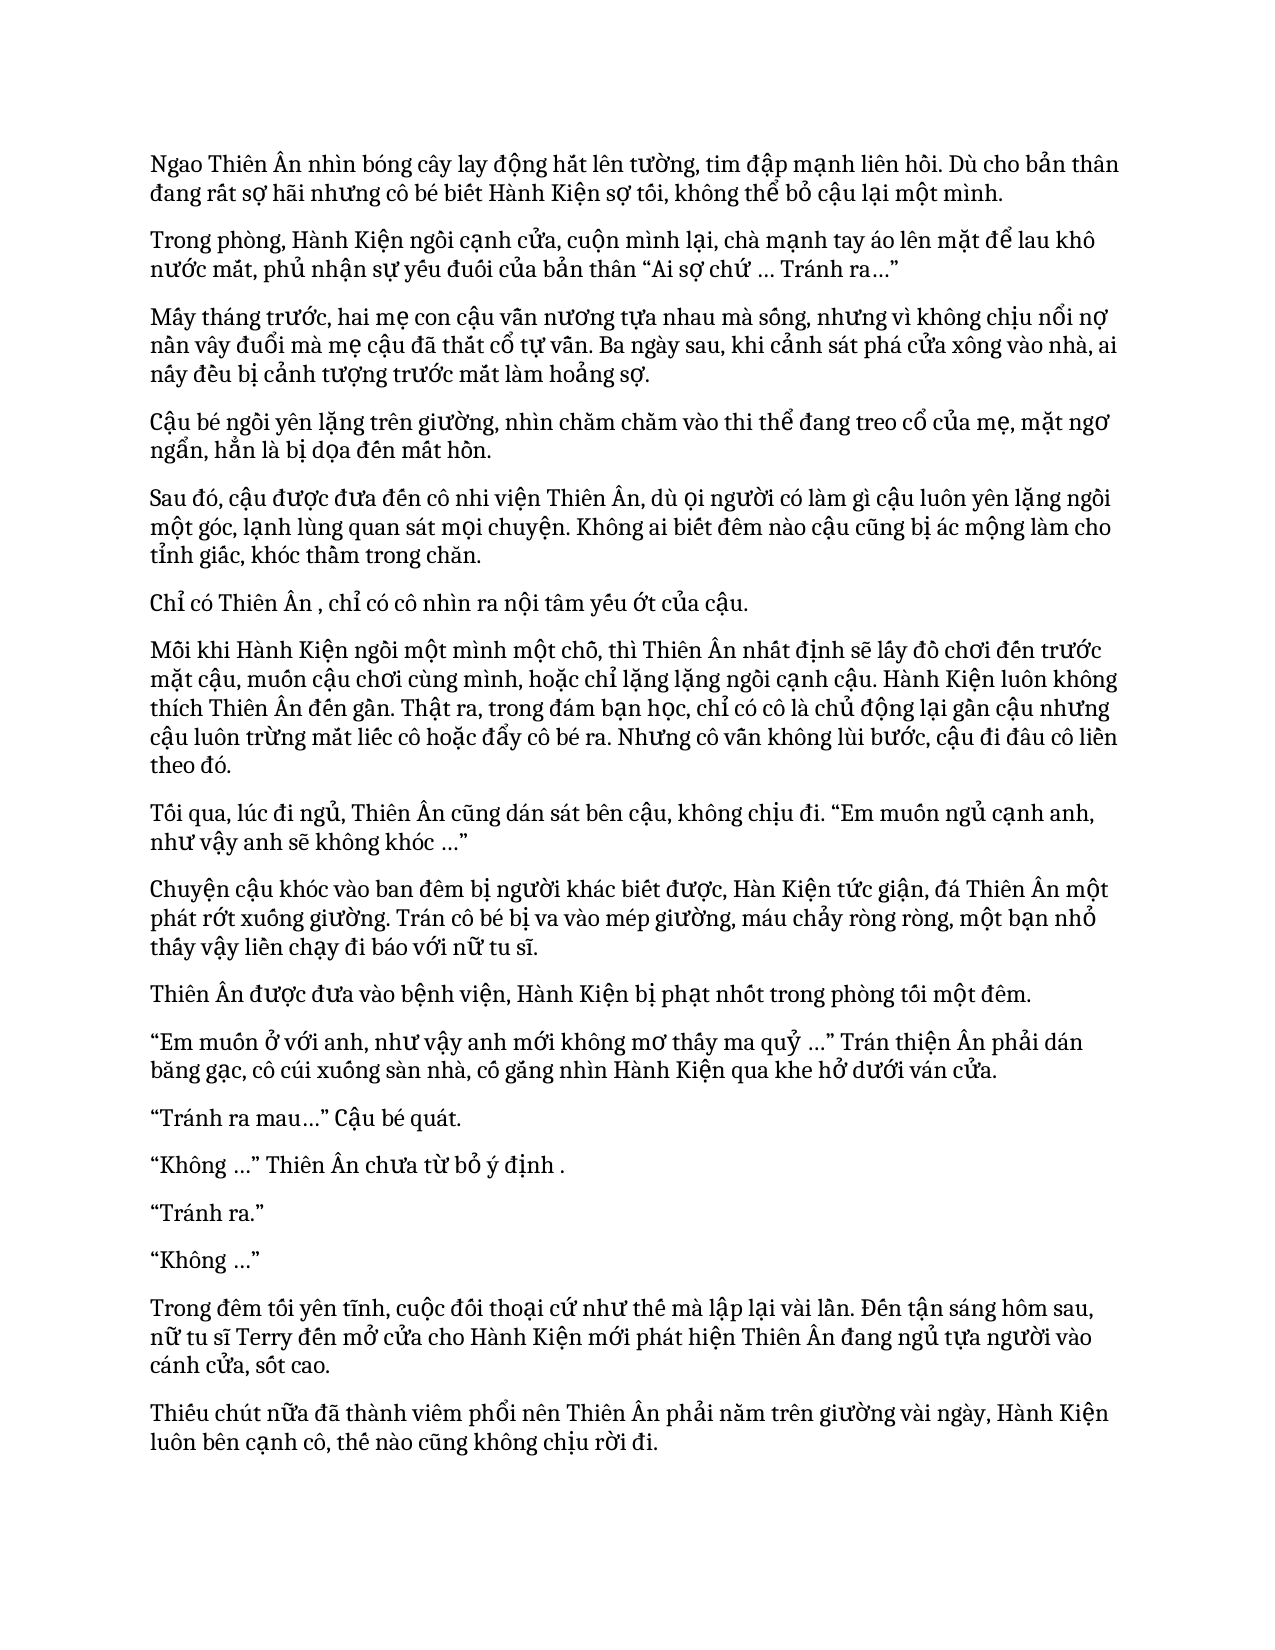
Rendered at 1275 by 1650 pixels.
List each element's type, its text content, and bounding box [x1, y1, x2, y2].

text Mỗi khi Hành Kiện ngồi một mình một chỗ, thì Thiên Ân nhất định sẽ lấy đồ chơi đến trước mặt cậu, muốn cậu chơi cùng mình, hoặc chỉ lặng lặng ngồi cạnh cậu. Hành Kiện luôn không thích Thiên Ân đến gần. Thật ra, trong đám bạn học, chỉ có cô là chủ động lại gần cậu nhưng cậu luôn trừng mắt liếc cô hoặc đẩy cô bé ra. Nhưng cô vẫn không lùi bước, cậu đi đâu cô liền theo đó. [150, 636, 1125, 780]
text Tối qua, lúc đi ngủ, Thiên Ân cũng dán sát bên cậu, không chịu đi. “Em muốn ngủ cạnh anh, như vậy anh sẽ không khóc …” [150, 799, 1125, 856]
text “Em muốn ở với anh, như vậy anh mới không mơ thấy ma quỷ …” Trán thiện Ân phải dán băng gạc, cô cúi xuống sàn nhà, cố gắng nhìn Hành Kiện qua khe hở dưới ván cửa. [150, 1027, 1125, 1085]
text Trong phòng, Hành Kiện ngồi cạnh cửa, cuộn mình lại, chà mạnh tay áo lên mặt để lau khô nước mắt, phủ nhận sự yếu đuối của bản thân “Ai sợ chứ … Tránh ra…” [150, 226, 1125, 284]
text “Không …” Thiên Ân chưa từ bỏ ý định . [150, 1151, 1125, 1180]
text “Tránh ra.” [150, 1199, 1125, 1227]
text “Không …” [150, 1246, 1125, 1275]
text Trong đêm tối yên tĩnh, cuộc đối thoại cứ như thế mà lập lại vài lần. Đến tận sáng hôm sau, nữ tu sĩ Terry đến mở cửa cho Hành Kiện mới phát hiện Thiên Ân đang ngủ tựa người vào cánh cửa, sốt cao. [150, 1294, 1125, 1380]
text Chuyện cậu khóc vào ban đêm bị người khác biết được, Hàn Kiện tức giận, đá Thiên Ân một phát rớt xuống giường. Trán cô bé bị va vào mép giường, máu chảy ròng ròng, một bạn nhỏ thấy vậy liền chạy đi báo với nữ tu sĩ. [150, 875, 1125, 961]
text Chỉ có Thiên Ân , chỉ có cô nhìn ra nội tâm yếu ớt của cậu. [150, 589, 1125, 617]
text Cậu bé ngồi yên lặng trên giường, nhìn chằm chằm vào thi thể đang treo cổ của mẹ, mặt ngơ ngẩn, hẳn là bị dọa đến mất hồn. [150, 407, 1125, 465]
text Thiên Ân được đưa vào bệnh viện, Hành Kiện bị phạt nhốt trong phòng tối một đêm. [150, 980, 1125, 1009]
text Sau đó, cậu được đưa đến cô nhi viện Thiên Ân, dù ọi người có làm gì cậu luôn yên lặng ngồi một góc, lạnh lùng quan sát mọi chuyện. Không ai biết đêm nào cậu cũng bị ác mộng làm cho tỉnh giấc, khóc thầm trong chăn. [150, 484, 1125, 570]
text “Tránh ra mau…” Cậu bé quát. [150, 1104, 1125, 1132]
text Thiếu chút nữa đã thành viêm phổi nên Thiên Ân phải nằm trên giường vài ngày, Hành Kiện luôn bên cạnh cô, thế nào cũng không chịu rời đi. [150, 1399, 1125, 1456]
text Ngao Thiên Ân nhìn bóng cây lay động hắt lên tường, tim đập mạnh liên hồi. Dù cho bản thân đang rất sợ hãi nhưng cô bé biết Hành Kiện sợ tối, không thể bỏ cậu lại một mình. [150, 150, 1125, 207]
text Mấy tháng trước, hai mẹ con cậu vẫn nương tựa nhau mà sống, nhưng vì không chịu nổi nợ nần vây đuổi mà mẹ cậu đã thắt cổ tự vẫn. Ba ngày sau, khi cảnh sát phá cửa xông vào nhà, ai nấy đều bị cảnh tượng trước mắt làm hoảng sợ. [150, 302, 1125, 389]
